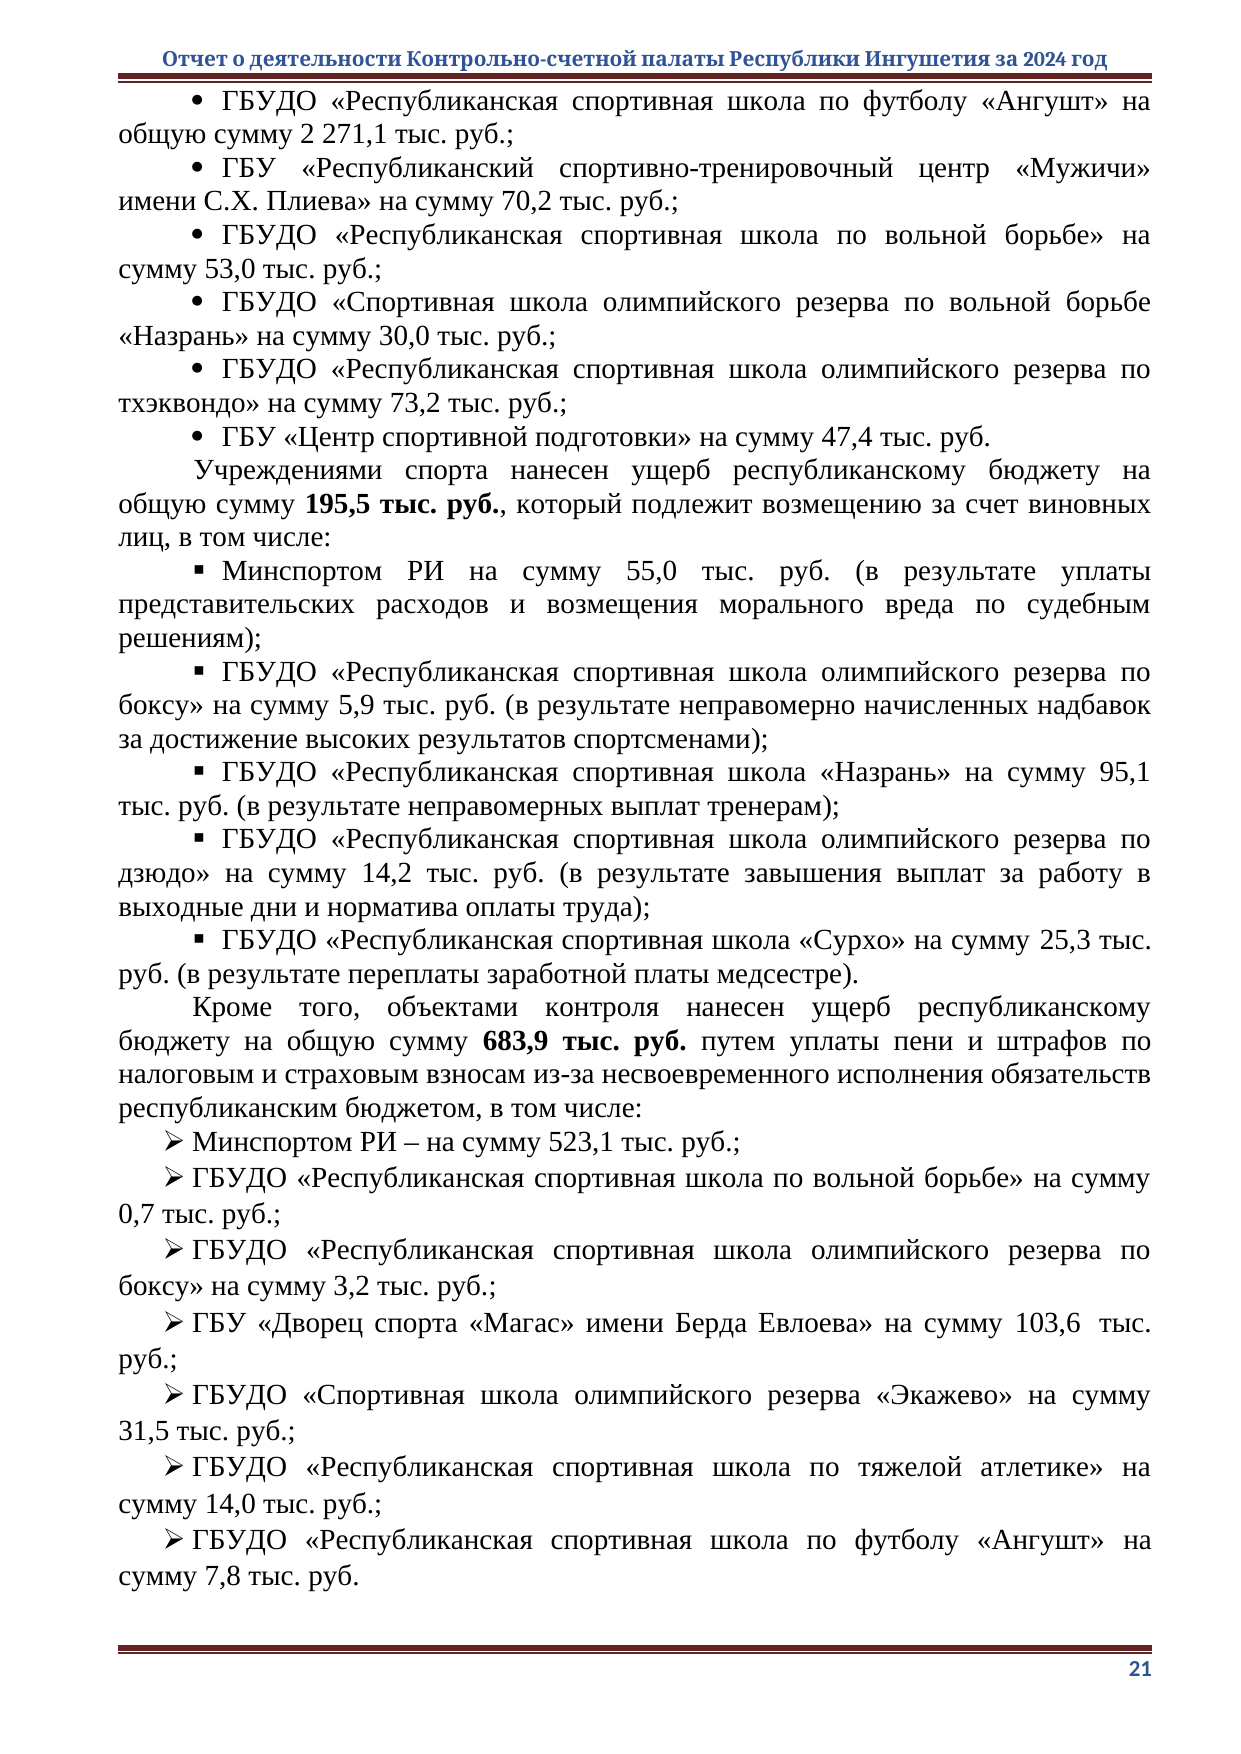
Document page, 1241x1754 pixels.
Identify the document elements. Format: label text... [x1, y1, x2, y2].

list ГБУ «Республиканский спортивно-тренировочный центр «Мужичи» имени С.Х. Плиева» на сумму 70,2 тыс. руб.; [118, 150, 1152, 217]
list Учреждениями спорта нанесен ущерб республиканскому бюджету на общую сумму 195,5 тыс. руб., который подлежит возмещению за счет виновных лиц, в том числе: [118, 452, 1152, 553]
list ГБУДО «Республиканская спортивная школа по футболу «Ангушт» на сумму 7,8 тыс. руб. [118, 1522, 1152, 1592]
list Минспортом РИ на сумму 55,0 тыс. руб. (в результате уплаты представительских расходов и возмещения морального вреда по судебным решениям); [118, 553, 1152, 654]
list ГБУДО «Республиканская спортивная школа олимпийского резерва по боксу» на сумму 3,2 тыс. руб.; [118, 1232, 1152, 1302]
list ГБУДО «Республиканская спортивная школа по тяжелой атлетике» на сумму 14,0 тыс. руб.; [118, 1449, 1152, 1519]
list ГБУ «Центр спортивной подготовки» на сумму 47,4 тыс. руб. [118, 419, 1152, 452]
list ГБУДО «Республиканская спортивная школа «Назрань» на сумму 95,1 тыс. руб. (в результате неправомерных выплат тренерам); [118, 754, 1152, 822]
list ГБУДО «Спортивная школа олимпийского резерва «Экажево» на сумму 31,5 тыс. руб.; [118, 1377, 1152, 1447]
list Минспортом РИ – на сумму 523,1 тыс. руб.; [118, 1124, 1152, 1157]
list ГБУДО «Республиканская спортивная школа по вольной борьбе» на сумму 0,7 тыс. руб.; [118, 1160, 1152, 1230]
list ГБУДО «Республиканская спортивная школа по футболу «Ангушт» на общую сумму 2 271,1 тыс. руб.; [118, 83, 1152, 150]
list ГБУДО «Спортивная школа олимпийского резерва по вольной борьбе «Назрань» на сумму 30,0 тыс. руб.; [118, 284, 1152, 351]
list ГБУ «Дворец спорта «Магас» имени Берда Евлоева» на сумму 103,6 тыс. руб.; [118, 1305, 1152, 1374]
list ГБУДО «Республиканская спортивная школа олимпийского резерва по дзюдо» на сумму 14,2 тыс. руб. (в результате завышения выплат за работу в выходные дни и норматива оплаты труда); [118, 822, 1152, 922]
list ГБУДО «Республиканская спортивная школа «Сурхо» на сумму 25,3 тыс. руб. (в результате переплаты заработной платы медсестре). [118, 922, 1152, 989]
text Кроме того, объектами контроля нанесен ущерб республиканскому бюджету на общую сумму 683,9 тыс. руб. путем уплаты пени и штрафов по налоговым и страховым взносам из-за несвоевременного исполнения обязательств республиканским бюджетом, в том числе: [118, 989, 1152, 1124]
list ГБУДО «Республиканская спортивная школа олимпийского резерва по тхэквондо» на сумму 73,2 тыс. руб.; [118, 351, 1152, 419]
list ГБУДО «Республиканская спортивная школа олимпийского резерва по боксу» на сумму 5,9 тыс. руб. (в результате неправомерно начисленных надбавок за достижение высоких результатов спортсменами); [118, 654, 1152, 754]
list ГБУДО «Республиканская спортивная школа по вольной борьбе» на сумму 53,0 тыс. руб.; [118, 217, 1152, 284]
